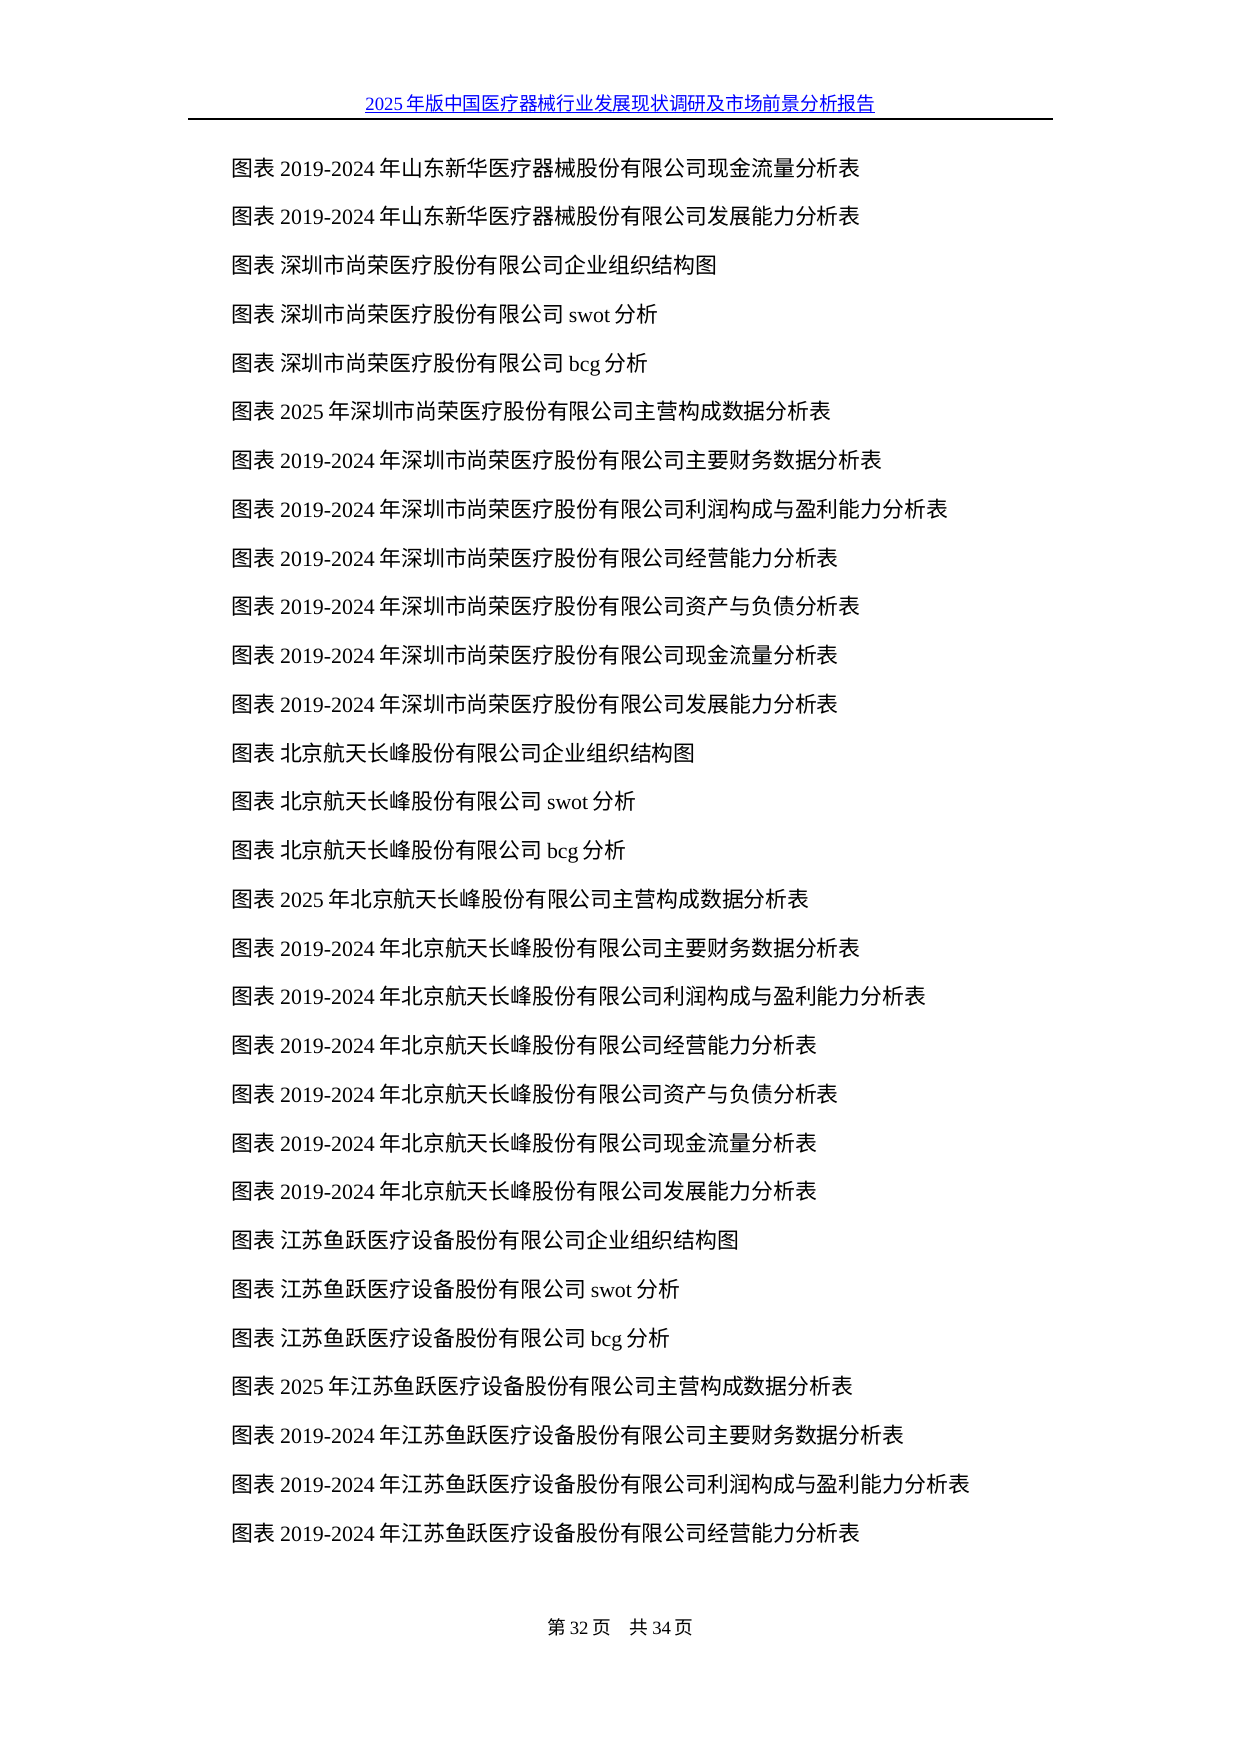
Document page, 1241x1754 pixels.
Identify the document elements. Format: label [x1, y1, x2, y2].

text [187, 150, 1053, 1548]
